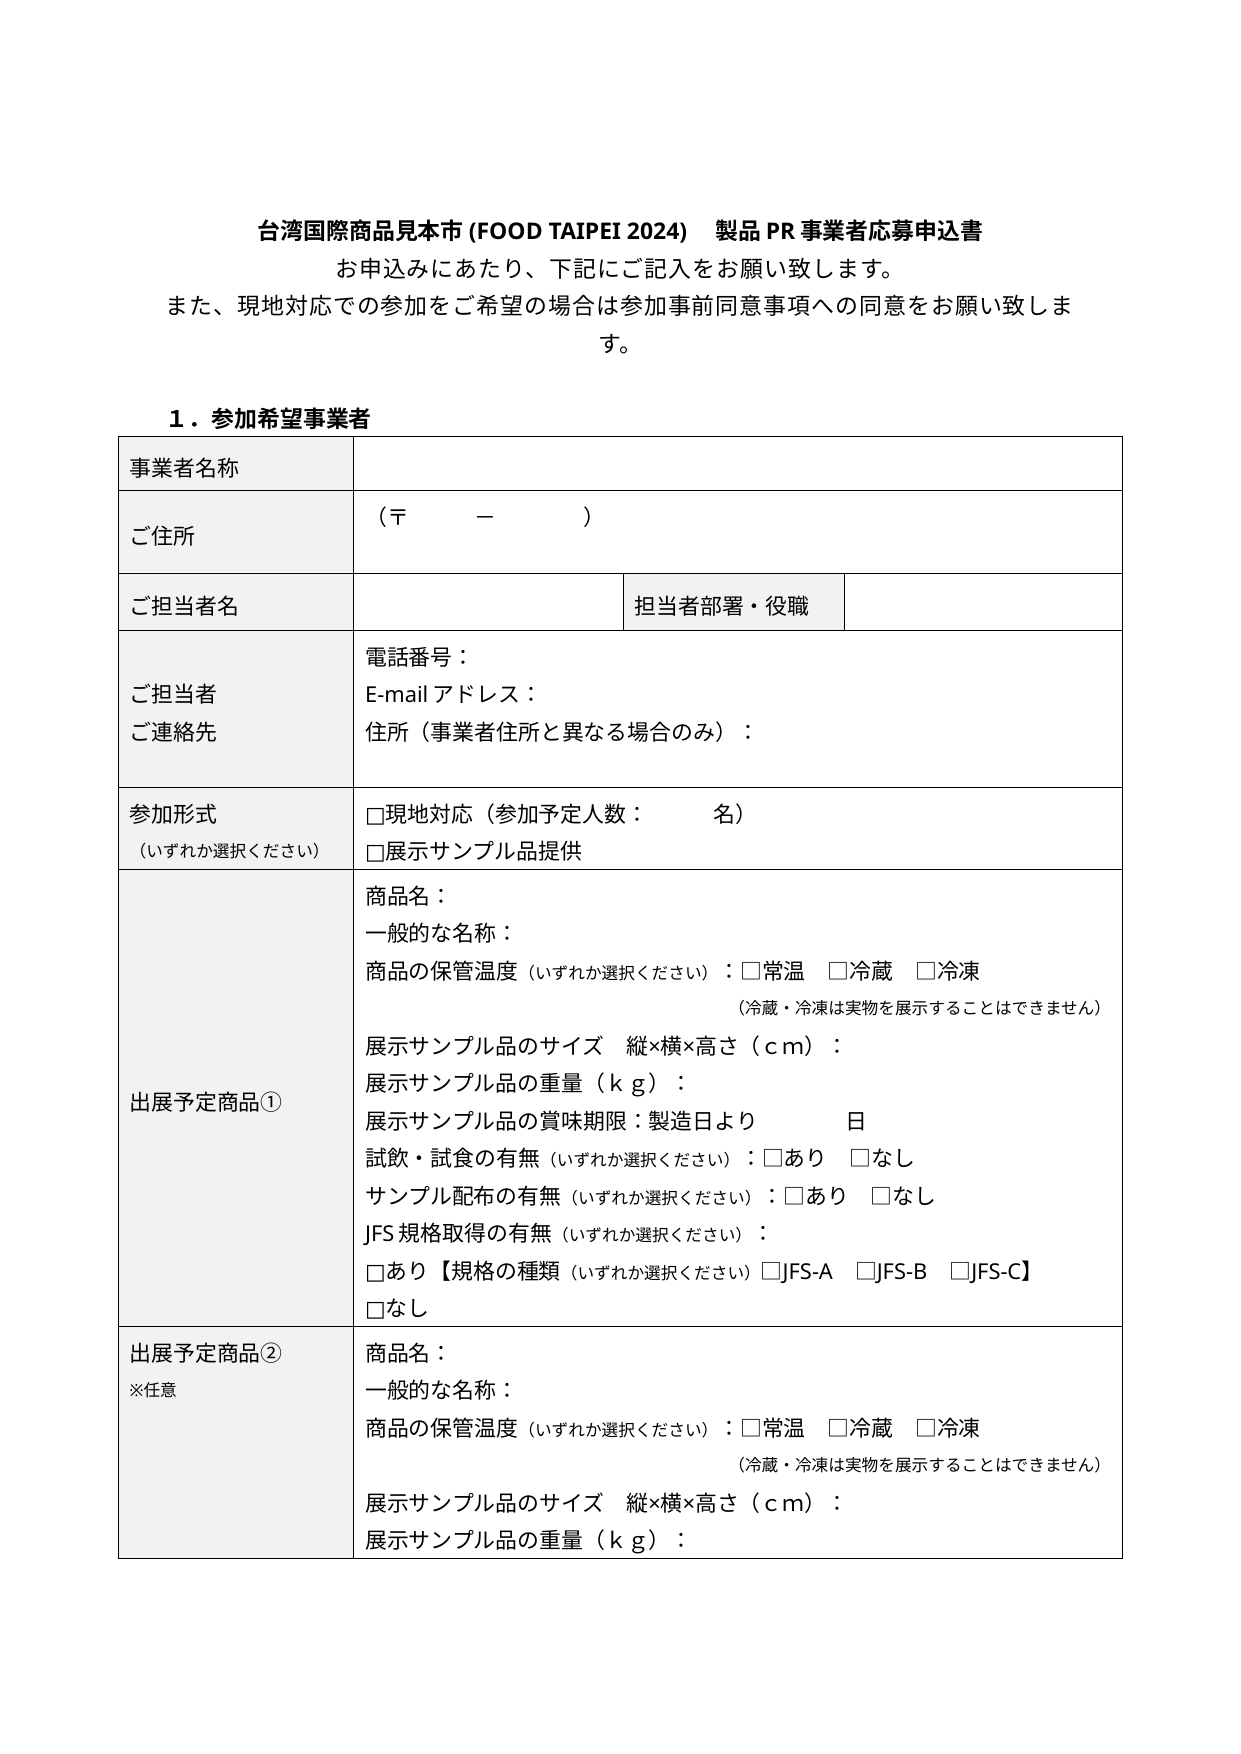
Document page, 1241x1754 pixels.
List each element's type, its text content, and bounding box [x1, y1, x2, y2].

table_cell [354, 1327, 1122, 1558]
table_cell 電話番号： E-mailアドレス： 住所（事業者住所と異なる場合のみ）： [354, 631, 1122, 787]
text また、現地対応での参加をご希望の場合は参加事前同意事項への同意をお願い致します。 [165, 286, 1075, 361]
table_cell 出展予定商品② ※任意 [119, 1327, 353, 1558]
table_cell 担当者部署・役職 [624, 574, 844, 630]
table_header 事業者名称 [119, 437, 353, 490]
table_cell [354, 574, 623, 630]
table_cell ご担当者名 [119, 574, 353, 630]
text 台湾国際商品見本市 (FOOD TAIPEI 2024) 製品PR事業者応募申込書 [165, 211, 1075, 248]
table_cell （〒 － ） [354, 491, 1122, 572]
text お申込みにあたり、下記にご記入をお願い致します。 [165, 248, 1075, 286]
table_header [354, 437, 1122, 490]
table_cell 参加形式 （いずれか選択ください） [119, 788, 353, 869]
table_cell 出展予定商品① [119, 870, 353, 1326]
table_cell [845, 574, 1122, 630]
table_cell ご担当者 ご連絡先 [119, 631, 353, 787]
text １．参加希望事業者 [165, 398, 1075, 436]
table_cell □現地対応（参加予定人数： 名） □展示サンプル品提供 [354, 788, 1122, 869]
table_cell ご住所 [119, 491, 353, 572]
